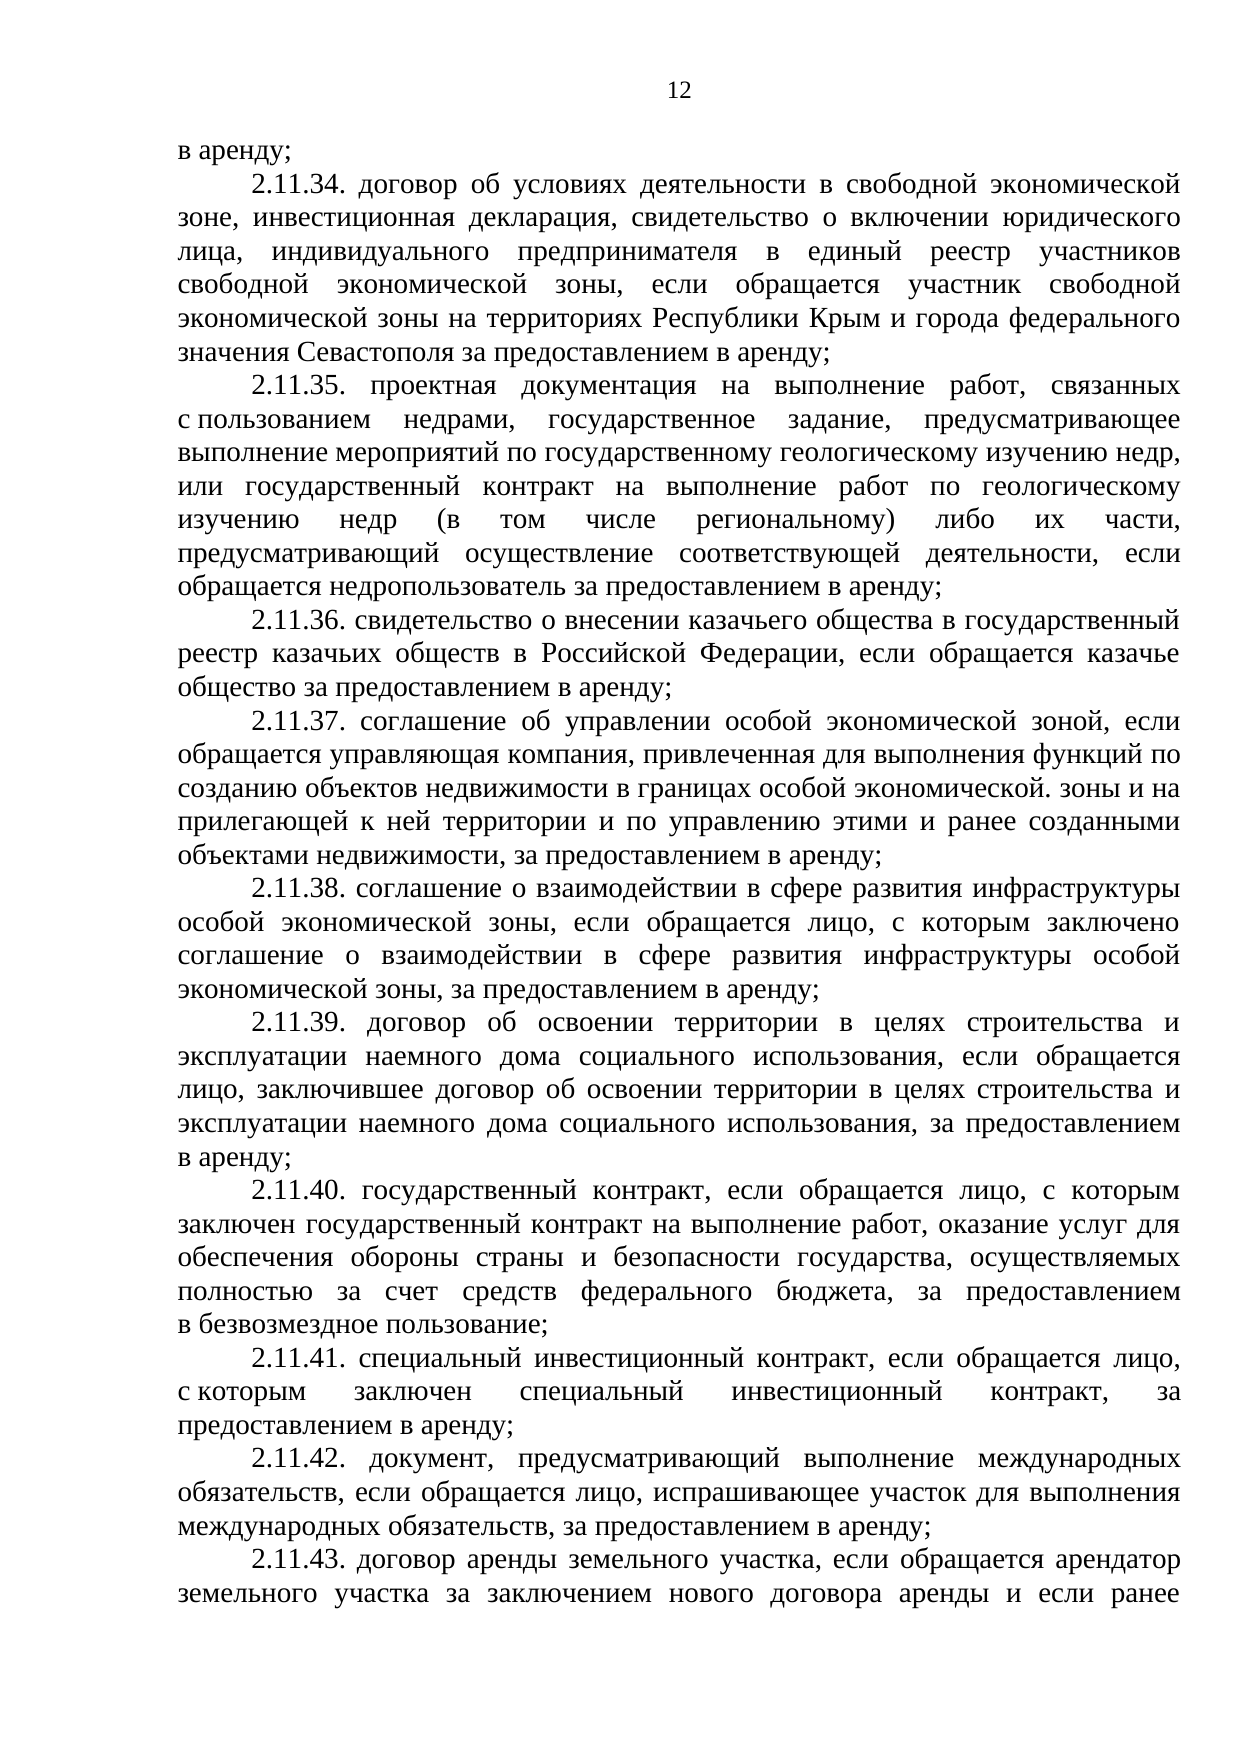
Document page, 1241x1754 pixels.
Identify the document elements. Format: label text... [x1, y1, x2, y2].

text 2.11.38. соглашение о взаимодействии в сфере развития инфраструктуры особой экономической зоны, если обращается лицо, с которым заключено соглашение о взаимодействии в сфере развития инфраструктуры особой экономической зоны, за предоставлением в аренду; [177, 870, 1181, 1004]
text 2.11.34. договор об условиях деятельности в свободной экономической зоне, инвестиционная декларация, свидетельство о включении юридического лица, индивидуального предпринимателя в единый реестр участников свободной экономической зоны, если обращается участник свободной экономической зоны на территориях Республики Крым и города федерального значения Севастополя за предоставлением в аренду; [177, 166, 1181, 367]
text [177, 132, 1181, 166]
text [177, 1541, 1181, 1608]
text 2.11.35. проектная документация на выполнение работ, связанных с пользованием недрами, государственное задание, предусматривающее выполнение мероприятий по государственному геологическому изучению недр, или государственный контракт на выполнение работ по геологическому изучению недр (в том числе региональному) либо их части, предусматривающий осуществление соответствующей деятельности, если обращается недропользователь за предоставлением в аренду; [177, 367, 1181, 602]
text 2.11.40. государственный контракт, если обращается лицо, с которым заключен государственный контракт на выполнение работ, оказание услуг для обеспечения обороны страны и безопасности государства, осуществляемых полностью за счет средств федерального бюджета, за предоставлением в безвозмездное пользование; [177, 1172, 1181, 1340]
text 2.11.37. соглашение об управлении особой экономической зоной, если обращается управляющая компания, привлеченная для выполнения функций по созданию объектов недвижимости в границах особой экономической. зоны и на прилегающей к ней территории и по управлению этими и ранее созданными объектами недвижимости, за предоставлением в аренду; [177, 703, 1181, 870]
text 2.11.36. свидетельство о внесении казачьего общества в государственный реестр казачьих обществ в Российской Федерации, если обращается казачье общество за предоставлением в аренду; [177, 602, 1181, 703]
text 2.11.42. документ, предусматривающий выполнение международных обязательств, если обращается лицо, испрашивающее участок для выполнения международных обязательств, за предоставлением в аренду; [177, 1441, 1181, 1541]
text 2.11.39. договор об освоении территории в целях строительства и эксплуатации наемного дома социального использования, если обращается лицо, заключившее договор об освоении территории в целях строительства и эксплуатации наемного дома социального использования, за предоставлением в аренду; [177, 1004, 1181, 1172]
text 2.11.41. специальный инвестиционный контракт, если обращается лицо, с которым заключен специальный инвестиционный контракт, за предоставлением в аренду; [177, 1340, 1181, 1441]
